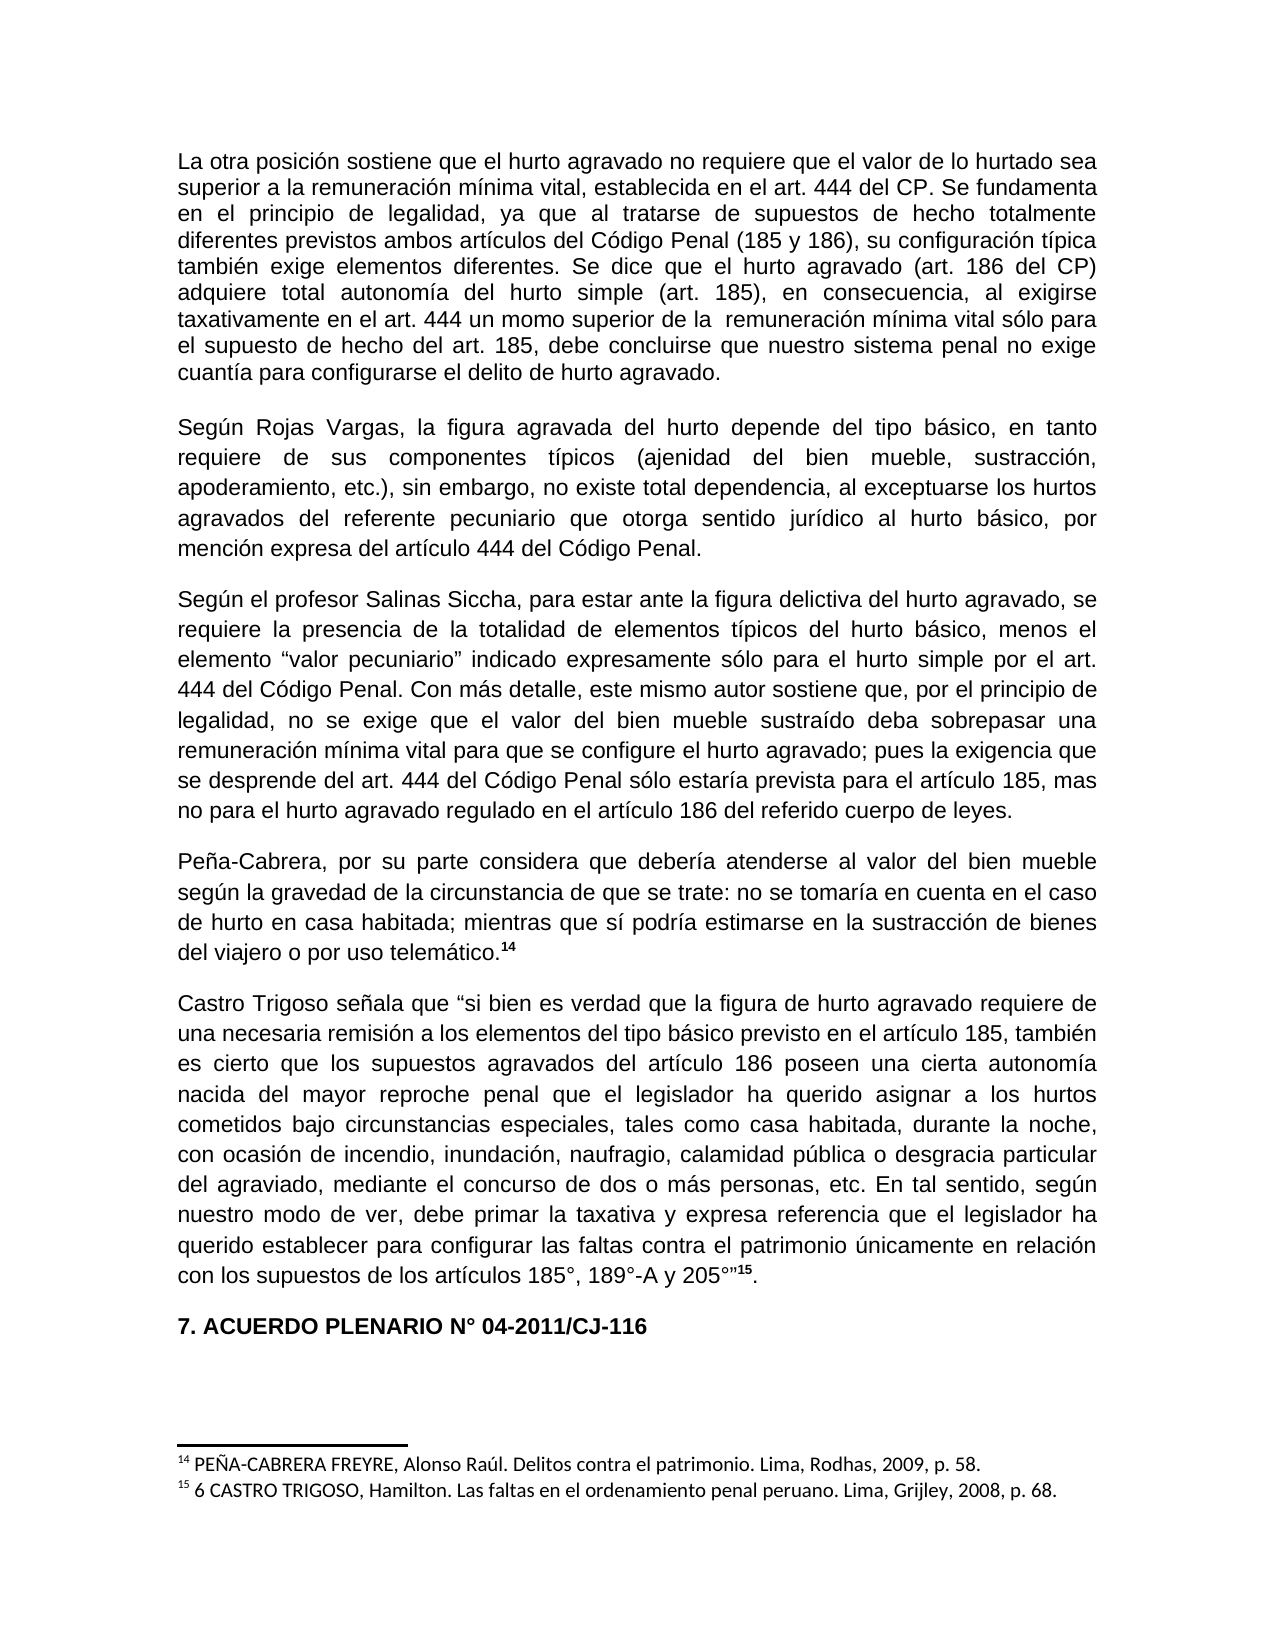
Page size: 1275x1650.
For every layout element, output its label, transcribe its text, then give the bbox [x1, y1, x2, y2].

text 7. ACUERDO PLENARIO N° 04-2011/CJ-116 [177, 1313, 1098, 1339]
text Según Rojas Vargas, la figura agravada del hurto depende del tipo básico, en tanto requiere de sus componentes típicos (ajenidad del bien mueble, sustracción, apoderamiento, etc.), sin embargo, no existe total dependencia, al exceptuarse los hurtos agravados del referente pecuniario que otorga sentido jurídico al hurto básico, por mención expresa del artículo 444 del Código Penal. [177, 414, 1098, 561]
text Castro Trigoso señala que “si bien es verdad que la figura de hurto agravado requiere de una necesaria remisión a los elementos del tipo básico previsto en el artículo 185, también es cierto que los supuestos agravados del artículo 186 poseen una cierta autonomía nacida del mayor reproche penal que el legislador ha querido asignar a los hurtos cometidos bajo circunstancias especiales, tales como casa habitada, durante la noche, con ocasión de incendio, inundación, naufragio, calamidad pública o desgracia particular del agraviado, mediante el concurso de dos o más personas, etc. En tal sentido, según nuestro modo de ver, debe primar la taxativa y expresa referencia que el legislador ha querido establecer para configurar las faltas contra el patrimonio únicamente en relación con los supuestos de los artículos 185°, 189°-A y 205°”. [177, 990, 1098, 1288]
text Peña-Cabrera, por su parte considera que debería atenderse al valor del bien mueble según la gravedad de la circunstancia de que se trate: no se tomaría en cuenta en el caso de hurto en casa habitada; mientras que sí podría estimarse en la sustracción de bienes del viajero o por uso telemático. [177, 848, 1098, 965]
text La otra posición sostiene que el hurto agravado no requiere que el valor de lo hurtado sea superior a la remuneración mínima vital, establecida en el art. 444 del CP. Se fundamenta en el principio de legalidad, ya que al tratarse de supuestos de hecho totalmente diferentes previstos ambos artículos del Código Penal (185 y 186), su configuración típica también exige elementos diferentes. Se dice que el hurto agravado (art. 186 del CP) adquiere total autonomía del hurto simple (art. 185), en consecuencia, al exigirse taxativamente en el art. 444 un momo superior de la remuneración mínima vital sólo para el supuesto de hecho del art. 185, debe concluirse que nuestro sistema penal no exige cuantía para configurarse el delito de hurto agravado. [177, 148, 1098, 385]
text Según el profesor Salinas Siccha, para estar ante la figura delictiva del hurto agravado, se requiere la presencia de la totalidad de elementos típicos del hurto básico, menos el elemento “valor pecuniario” indicado expresamente sólo para el hurto simple por el art. 444 del Código Penal. Con más detalle, este mismo autor sostiene que, por el principio de legalidad, no se exige que el valor del bien mueble sustraído deba sobrepasar una remuneración mínima vital para que se configure el hurto agravado; pues la exigencia que se desprende del art. 444 del Código Penal sólo estaría prevista para el artículo 185, mas no para el hurto agravado regulado en el artículo 186 del referido cuerpo de leyes. [177, 586, 1098, 824]
